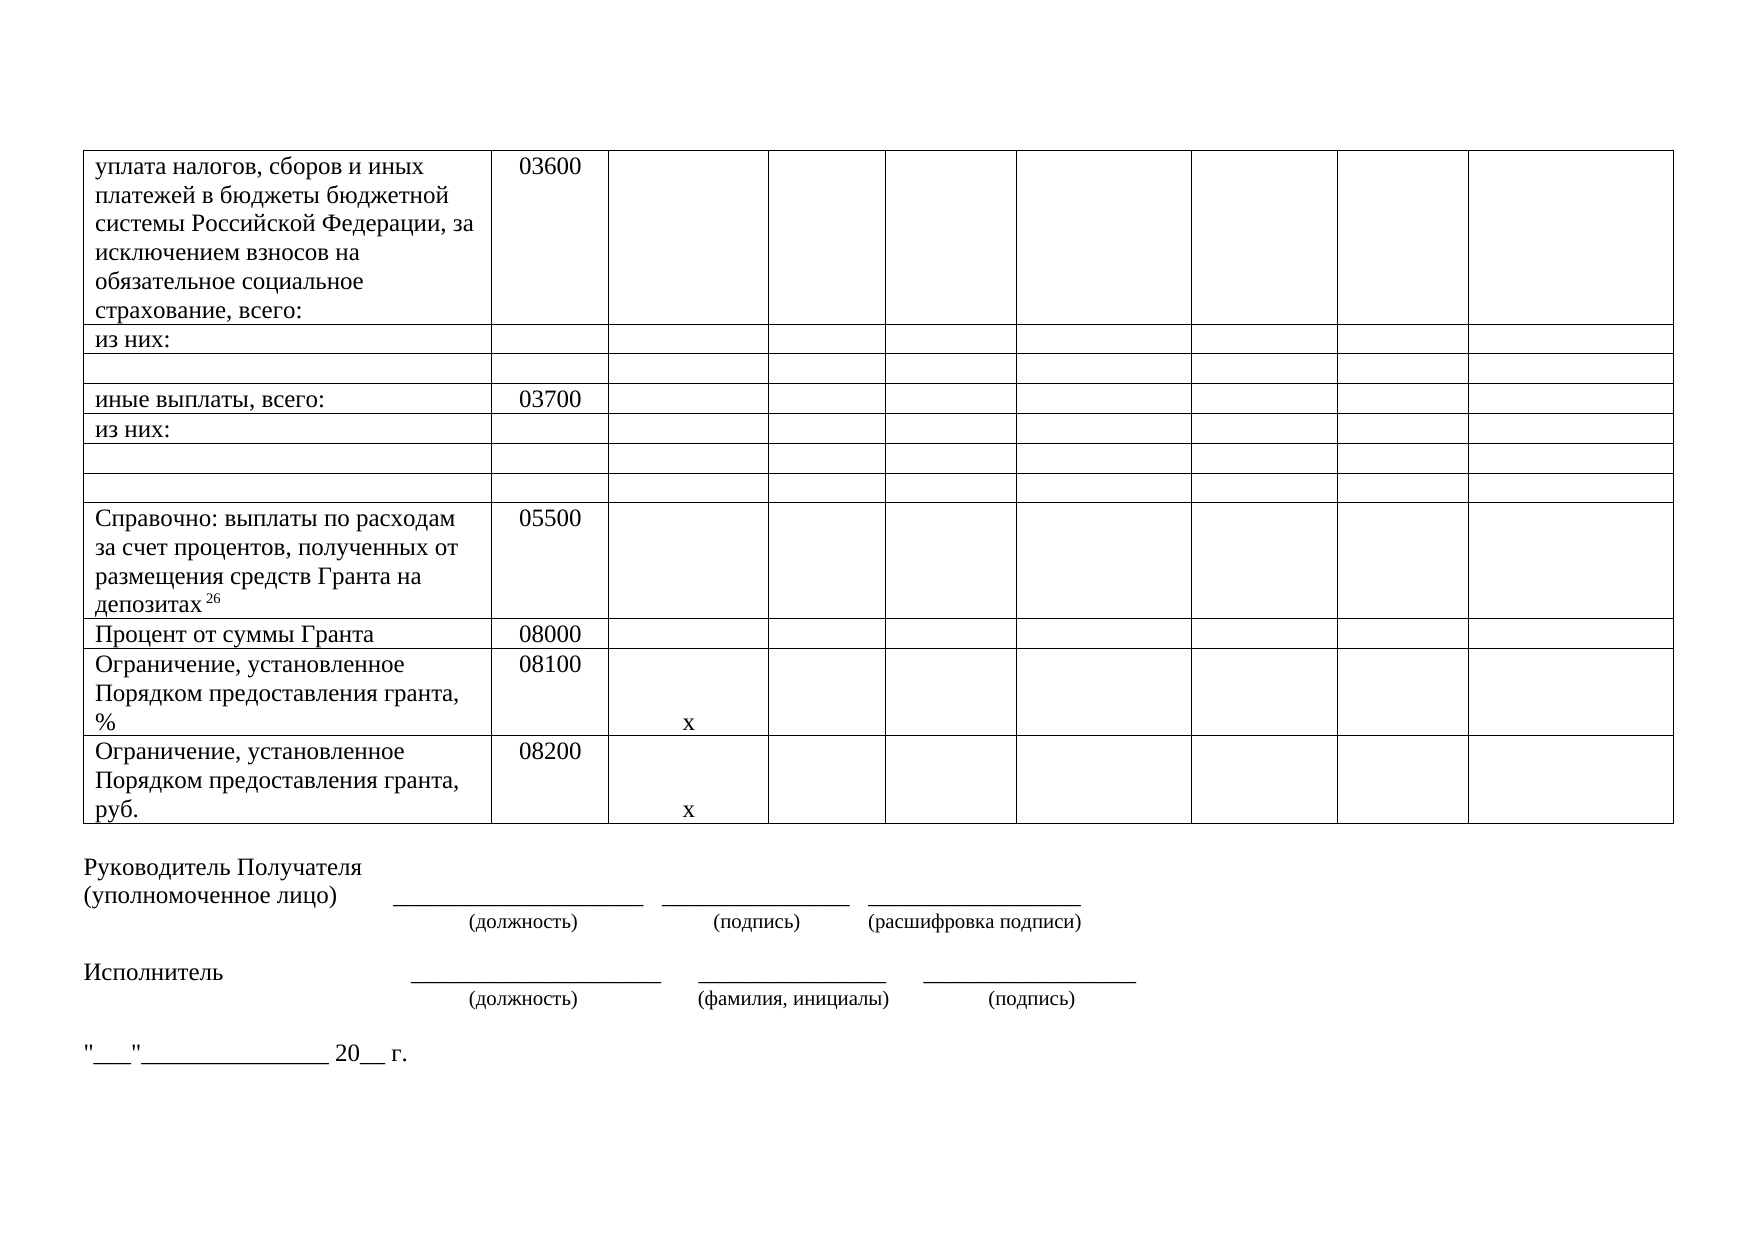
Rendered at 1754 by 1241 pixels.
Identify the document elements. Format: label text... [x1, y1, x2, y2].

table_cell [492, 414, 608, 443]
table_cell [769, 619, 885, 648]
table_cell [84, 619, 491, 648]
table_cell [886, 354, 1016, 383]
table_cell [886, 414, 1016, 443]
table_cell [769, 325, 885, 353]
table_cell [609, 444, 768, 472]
text Исполнитель ____________________ _______________ _________________ [83, 957, 1671, 986]
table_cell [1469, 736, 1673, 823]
text (должность) (подпись) (расшифровка подписи) [83, 909, 1671, 933]
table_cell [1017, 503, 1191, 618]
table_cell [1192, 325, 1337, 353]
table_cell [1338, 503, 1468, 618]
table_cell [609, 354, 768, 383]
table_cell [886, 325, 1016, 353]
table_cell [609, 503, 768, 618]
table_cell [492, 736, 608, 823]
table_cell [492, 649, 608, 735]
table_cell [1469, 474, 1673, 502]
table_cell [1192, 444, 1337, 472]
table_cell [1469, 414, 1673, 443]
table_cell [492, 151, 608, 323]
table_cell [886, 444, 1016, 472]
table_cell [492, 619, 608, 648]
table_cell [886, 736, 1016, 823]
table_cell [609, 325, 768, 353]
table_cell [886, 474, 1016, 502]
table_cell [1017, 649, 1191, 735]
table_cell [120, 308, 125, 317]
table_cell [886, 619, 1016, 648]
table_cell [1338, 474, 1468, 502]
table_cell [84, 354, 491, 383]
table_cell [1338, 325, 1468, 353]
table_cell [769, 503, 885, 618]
text (уполномоченное лицо) ____________________ _______________ _________________ [83, 881, 1671, 909]
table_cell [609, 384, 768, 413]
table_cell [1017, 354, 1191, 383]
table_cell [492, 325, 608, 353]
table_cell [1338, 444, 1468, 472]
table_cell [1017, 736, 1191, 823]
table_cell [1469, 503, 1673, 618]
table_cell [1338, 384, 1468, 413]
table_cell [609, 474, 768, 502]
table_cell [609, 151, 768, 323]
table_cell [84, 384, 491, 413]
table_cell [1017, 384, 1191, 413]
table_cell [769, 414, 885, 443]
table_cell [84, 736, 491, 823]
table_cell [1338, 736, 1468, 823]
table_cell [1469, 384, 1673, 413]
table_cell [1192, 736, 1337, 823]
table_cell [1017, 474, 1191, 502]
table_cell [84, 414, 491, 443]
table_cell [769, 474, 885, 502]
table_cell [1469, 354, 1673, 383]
text (должность) (фамилия, инициалы) (подпись) [83, 986, 1671, 1010]
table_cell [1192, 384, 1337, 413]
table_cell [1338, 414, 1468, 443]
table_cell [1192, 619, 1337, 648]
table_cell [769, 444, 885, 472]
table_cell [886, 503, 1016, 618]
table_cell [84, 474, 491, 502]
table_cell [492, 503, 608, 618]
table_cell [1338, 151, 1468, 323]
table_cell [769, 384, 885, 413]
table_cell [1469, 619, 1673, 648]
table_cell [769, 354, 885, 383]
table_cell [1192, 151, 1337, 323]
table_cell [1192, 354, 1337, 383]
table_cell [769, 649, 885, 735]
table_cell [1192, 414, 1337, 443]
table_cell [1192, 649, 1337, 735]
text Руководитель Получателя [83, 852, 1671, 881]
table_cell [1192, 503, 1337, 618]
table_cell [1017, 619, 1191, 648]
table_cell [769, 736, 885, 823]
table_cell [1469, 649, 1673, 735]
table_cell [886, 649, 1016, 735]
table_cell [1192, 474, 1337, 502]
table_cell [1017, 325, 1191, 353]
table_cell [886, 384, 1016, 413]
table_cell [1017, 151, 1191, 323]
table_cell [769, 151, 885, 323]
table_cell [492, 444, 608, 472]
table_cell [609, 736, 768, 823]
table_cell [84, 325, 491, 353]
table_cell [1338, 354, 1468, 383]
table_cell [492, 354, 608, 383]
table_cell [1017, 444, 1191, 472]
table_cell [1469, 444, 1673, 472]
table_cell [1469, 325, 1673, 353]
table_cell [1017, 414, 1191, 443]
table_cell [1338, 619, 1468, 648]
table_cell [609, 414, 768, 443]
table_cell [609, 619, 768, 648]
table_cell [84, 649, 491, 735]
text "___"_______________ 20__ г. [83, 1038, 1671, 1067]
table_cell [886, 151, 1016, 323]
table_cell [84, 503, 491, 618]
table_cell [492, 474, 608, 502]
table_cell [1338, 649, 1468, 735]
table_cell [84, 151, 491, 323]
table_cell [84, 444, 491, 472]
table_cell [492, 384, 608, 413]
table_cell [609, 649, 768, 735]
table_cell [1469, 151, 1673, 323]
